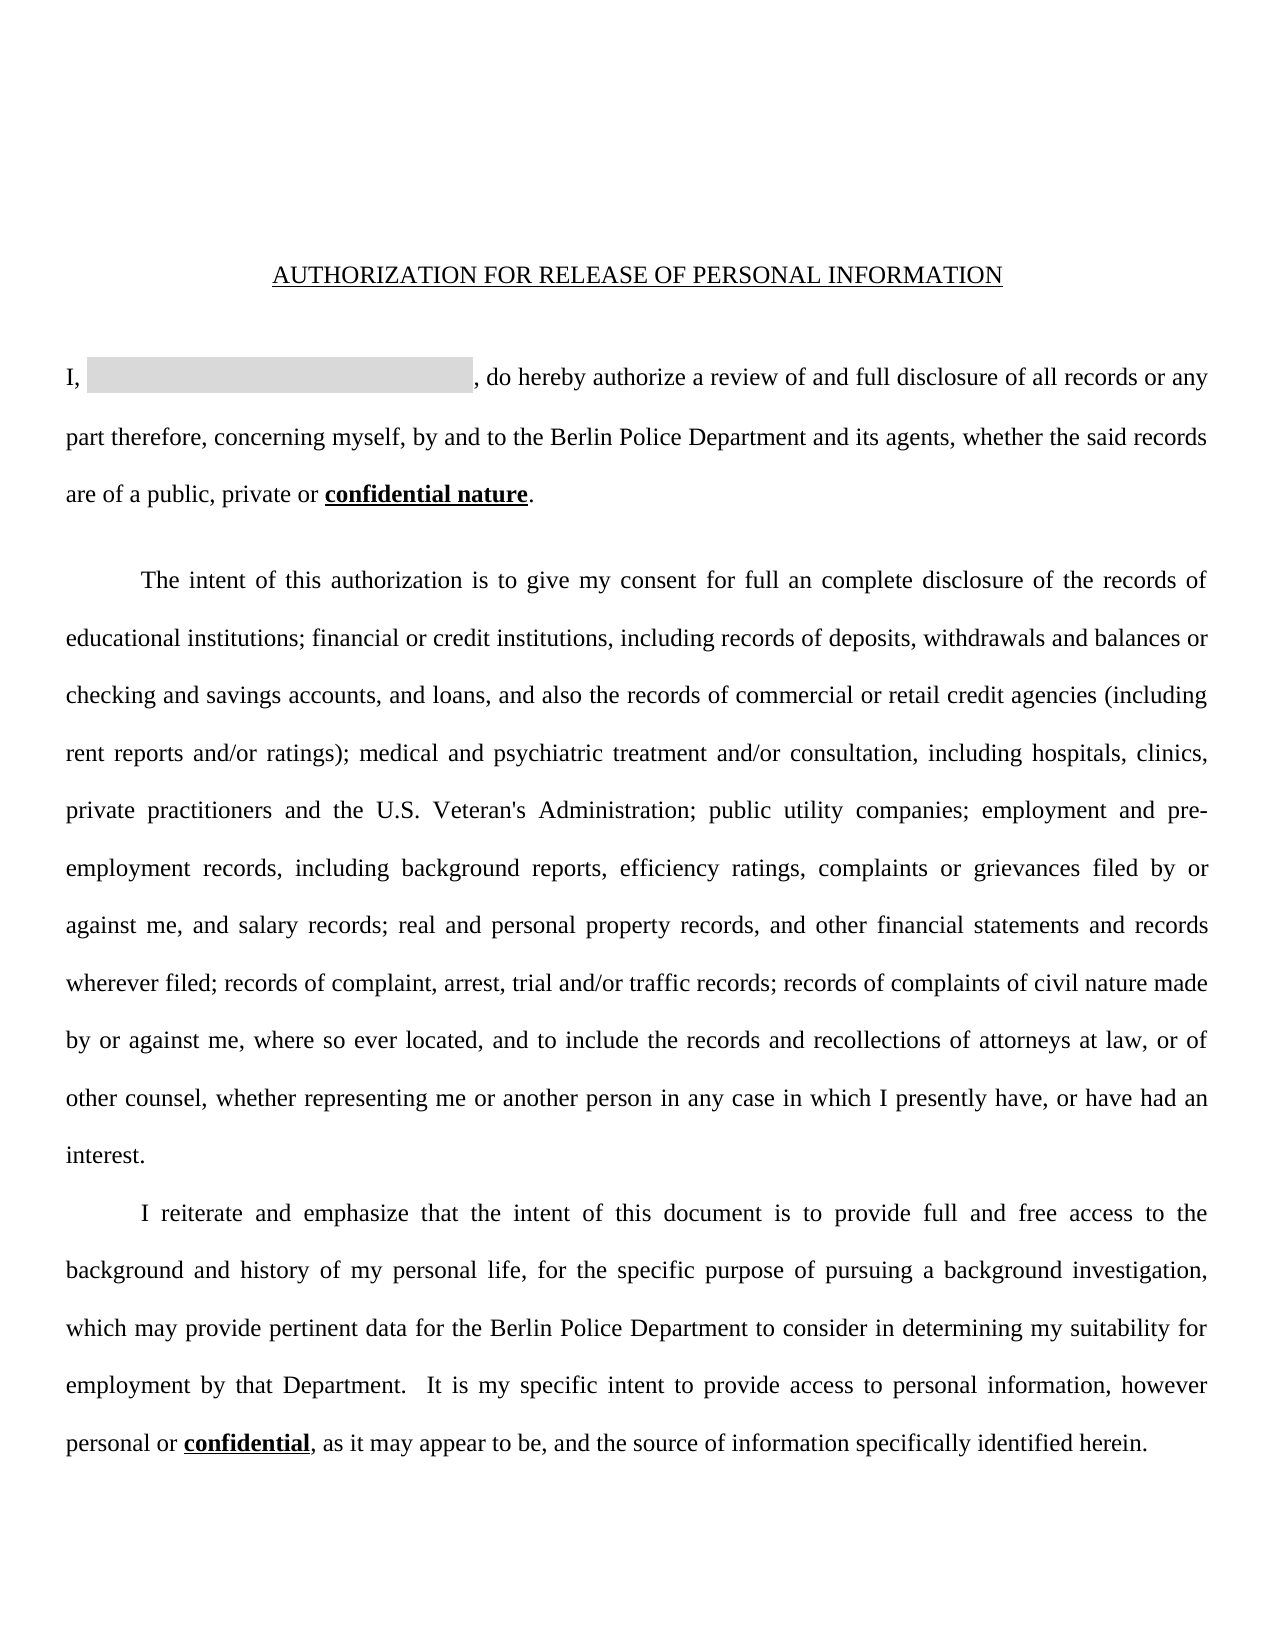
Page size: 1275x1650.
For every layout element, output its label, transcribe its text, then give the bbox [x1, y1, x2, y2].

text I reiterate and emphasize that the intent of this document is to provide full and free access to the background and history of my personal life, for the specific purpose of pursuing a background investigation, which may provide pertinent data for the Berlin Police Department to consider in determining my suitability for employment by that Department. It is my specific intent to provide access to personal information, however personal or confidential, as it may appear to be, and the source of information specifically identified herein. [66, 1198, 1209, 1457]
text I, , do hereby authorize a review of and full disclosure of all records or any part therefore, concerning myself, by and to the Berlin Police Department and its agents, whether the said records are of a public, private or confidential nature. [66, 357, 1209, 508]
text AUTHORIZATION FOR RELEASE OF PERSONAL INFORMATION [66, 257, 1209, 291]
text The intent of this authorization is to give my consent for full an complete disclosure of the records of educational institutions; financial or credit institutions, including records of deposits, withdrawals and balances or checking and savings accounts, and loans, and also the records of commercial or retail credit agencies (including rent reports and/or ratings); medical and psychiatric treatment and/or consultation, including hospitals, clinics, private practitioners and the U.S. Veteran's Administration; public utility companies; employment and pre-employment records, including background reports, efficiency ratings, complaints or grievances filed by or against me, and salary records; real and personal property records, and other financial statements and records wherever filed; records of complaint, arrest, trial and/or traffic records; records of complaints of civil nature made by or against me, where so ever located, and to include the records and recollections of attorneys at law, or of other counsel, whether representing me or another person in any case in which I presently have, or have had an interest. [66, 565, 1209, 1169]
